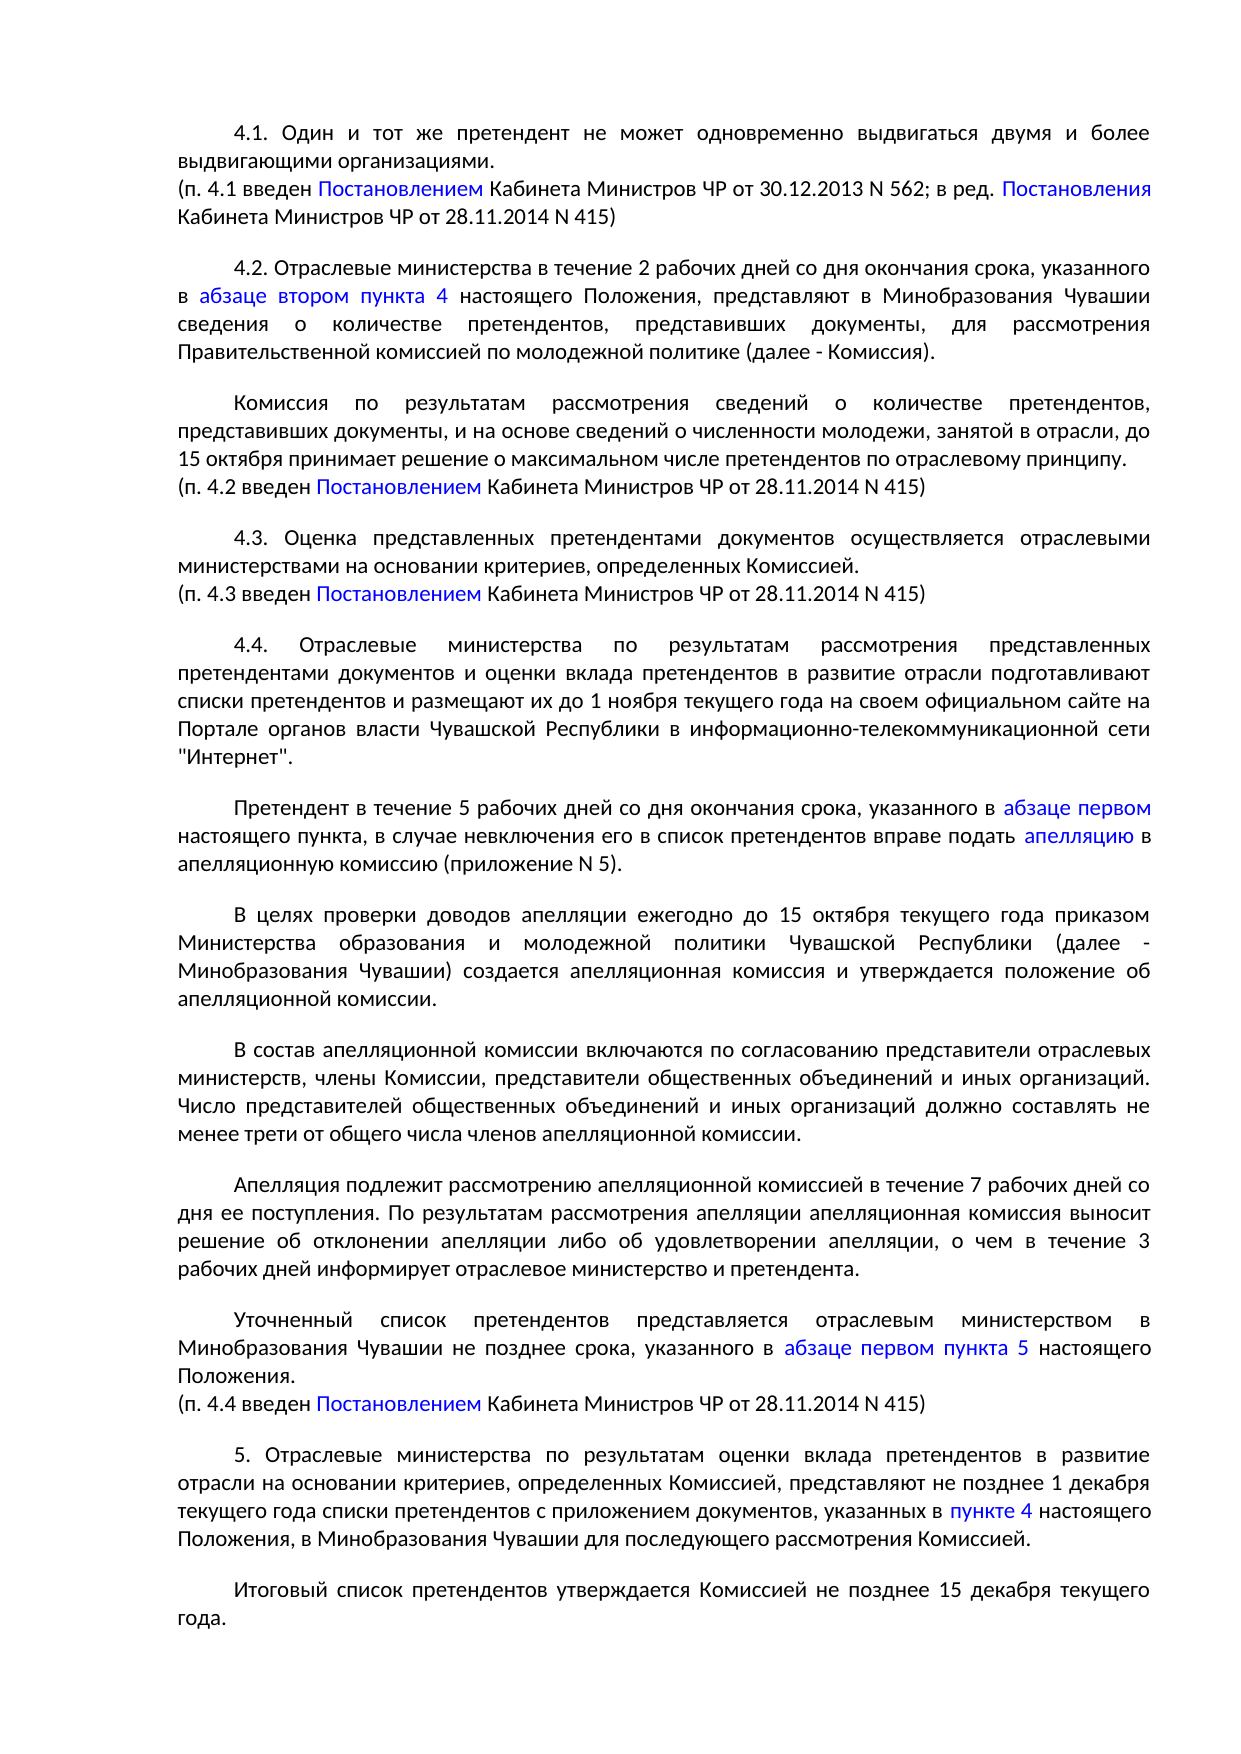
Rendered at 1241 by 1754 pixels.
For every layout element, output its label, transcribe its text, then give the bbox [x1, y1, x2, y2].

text Итоговый список претендентов утверждается Комиссией не позднее 15 декабря текущего года. [177, 1575, 1152, 1631]
text (п. 4.2 введен Постановлением Кабинета Министров ЧР от 28.11.2014 N 415) [177, 472, 1152, 500]
text (п. 4.4 введен Постановлением Кабинета Министров ЧР от 28.11.2014 N 415) [177, 1389, 1152, 1417]
text В целях проверки доводов апелляции ежегодно до 15 октября текущего года приказом Министерства образования и молодежной политики Чувашской Республики (далее - Минобразования Чувашии) создается апелляционная комиссия и утверждается положение об апелляционной комиссии. [177, 900, 1152, 1012]
text Претендент в течение 5 рабочих дней со дня окончания срока, указанного в абзаце первом настоящего пункта, в случае невключения его в список претендентов вправе подать апелляцию в апелляционную комиссию (приложение N 5). [177, 793, 1152, 877]
text 4.2. Отраслевые министерства в течение 2 рабочих дней со дня окончания срока, указанного в абзаце втором пункта 4 настоящего Положения, представляют в Минобразования Чувашии сведения о количестве претендентов, представивших документы, для рассмотрения Правительственной комиссией по молодежной политике (далее - Комиссия). [177, 253, 1152, 365]
text Уточненный список претендентов представляется отраслевым министерством в Минобразования Чувашии не позднее срока, указанного в абзаце первом пункта 5 настоящего Положения. [177, 1305, 1152, 1389]
text Комиссия по результатам рассмотрения сведений о количестве претендентов, представивших документы, и на основе сведений о численности молодежи, занятой в отрасли, до 15 октября принимает решение о максимальном числе претендентов по отраслевому принципу. [177, 388, 1152, 472]
text Апелляция подлежит рассмотрению апелляционной комиссией в течение 7 рабочих дней со дня ее поступления. По результатам рассмотрения апелляции апелляционная комиссия выносит решение об отклонении апелляции либо об удовлетворении апелляции, о чем в течение 3 рабочих дней информирует отраслевое министерство и претендента. [177, 1170, 1152, 1282]
text 4.1. Один и тот же претендент не может одновременно выдвигаться двумя и более выдвигающими организациями. [177, 118, 1152, 174]
text 4.3. Оценка представленных претендентами документов осуществляется отраслевыми министерствами на основании критериев, определенных Комиссией. [177, 523, 1152, 579]
text (п. 4.1 введен Постановлением Кабинета Министров ЧР от 30.12.2013 N 562; в ред. Постановления Кабинета Министров ЧР от 28.11.2014 N 415) [177, 174, 1152, 230]
text 5. Отраслевые министерства по результатам оценки вклада претендентов в развитие отрасли на основании критериев, определенных Комиссией, представляют не позднее 1 декабря текущего года списки претендентов с приложением документов, указанных в пункте 4 настоящего Положения, в Минобразования Чувашии для последующего рассмотрения Комиссией. [177, 1440, 1152, 1552]
text В состав апелляционной комиссии включаются по согласованию представители отраслевых министерств, члены Комиссии, представители общественных объединений и иных организаций. Число представителей общественных объединений и иных организаций должно составлять не менее трети от общего числа членов апелляционной комиссии. [177, 1035, 1152, 1147]
text (п. 4.3 введен Постановлением Кабинета Министров ЧР от 28.11.2014 N 415) [177, 579, 1152, 607]
text 4.4. Отраслевые министерства по результатам рассмотрения представленных претендентами документов и оценки вклада претендентов в развитие отрасли подготавливают списки претендентов и размещают их до 1 ноября текущего года на своем официальном сайте на Портале органов власти Чувашской Республики в информационно-телекоммуникационной сети "Интернет". [177, 630, 1152, 770]
